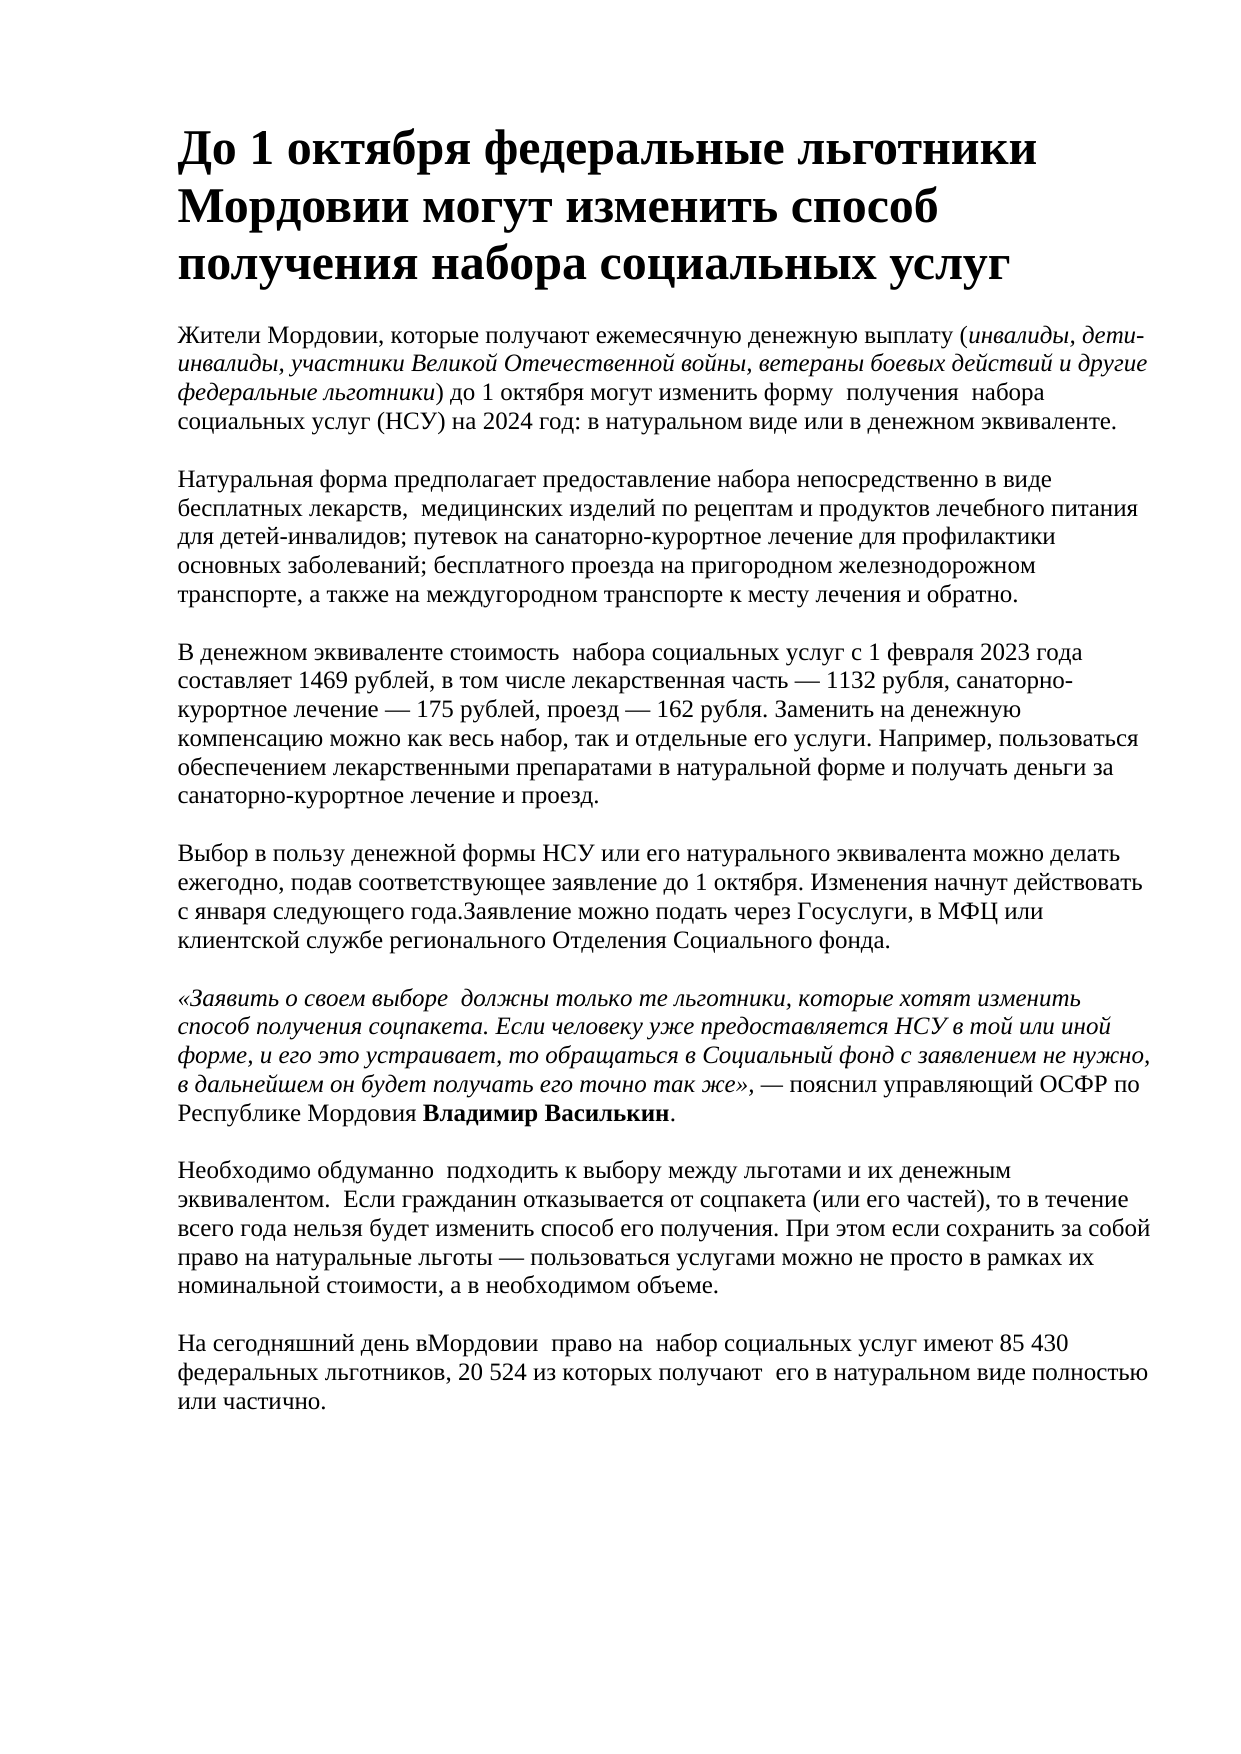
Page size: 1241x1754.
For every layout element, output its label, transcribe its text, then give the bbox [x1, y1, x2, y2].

text Натуральная форма предполагает предоставление набора непосредственно в виде бесплатных лекарств, медицинских изделий по рецептам и продуктов лечебного питания для детей-инвалидов; путевок на санаторно-курортное лечение для профилактики основных заболеваний; бесплатного проезда на пригородном железнодорожном транспорте, а также на междугородном транспорте к месту лечения и обратно. [177, 464, 1152, 608]
text На сегодняшний день вМордовии право на набор социальных услуг имеют 85 430 федеральных льготников, 20 524 из которых получают его в натуральном виде полностью или частично. [177, 1328, 1152, 1415]
text «Заявить о своем выборе должны только те льготники, которые хотят изменить способ получения соцпакета. Если человеку уже предоставляется НСУ в той или иной форме, и его это устраивает, то обращаться в Социальный фонд с заявлением не нужно, в дальнейшем он будет получать его точно так же», — пояснил управляющий ОСФР по Республике Мордовия Владимир Василькин. [177, 983, 1152, 1126]
text В денежном эквиваленте стоимость набора социальных услуг с 1 февраля 2023 года составляет 1469 рублей, в том числе лекарственная часть — 1132 рубля, санаторно-курортное лечение — 175 рублей, проезд — 162 рубля. Заменить на денежную компенсацию можно как весь набор, так и отдельные его услуги. Например, пользоваться обеспечением лекарственными препаратами в натуральной форме и получать деньги за санаторно-курортное лечение и проезд. [177, 637, 1152, 809]
text До 1 октября федеральные льготники Мордовии могут изменить способ получения набора социальных услуг [177, 118, 1152, 291]
text Жители Мордовии, которые получают ежемесячную денежную выплату (инвалиды, дети-инвалиды, участники Великой Отечественной войны, ветераны боевых действий и другие федеральные льготники) до 1 октября могут изменить форму получения набора социальных услуг (НСУ) на 2024 год: в натуральном виде или в денежном эквиваленте. [177, 320, 1152, 435]
text Выбор в пользу денежной формы НСУ или его натурального эквивалента можно делать ежегодно, подав соответствующее заявление до 1 октября. Изменения начнут действовать с января следующего года.Заявление можно подать через Госуслуги, в МФЦ или клиентской службе регионального Отделения Социального фонда. [177, 838, 1152, 953]
text Необходимо обдуманно подходить к выбору между льготами и их денежным эквивалентом. Если гражданин отказывается от соцпакета (или его частей), то в течение всего года нельзя будет изменить способ его получения. При этом если сохранить за собой право на натуральные льготы — пользоваться услугами можно не просто в рамках их номинальной стоимости, а в необходимом объеме. [177, 1156, 1152, 1299]
